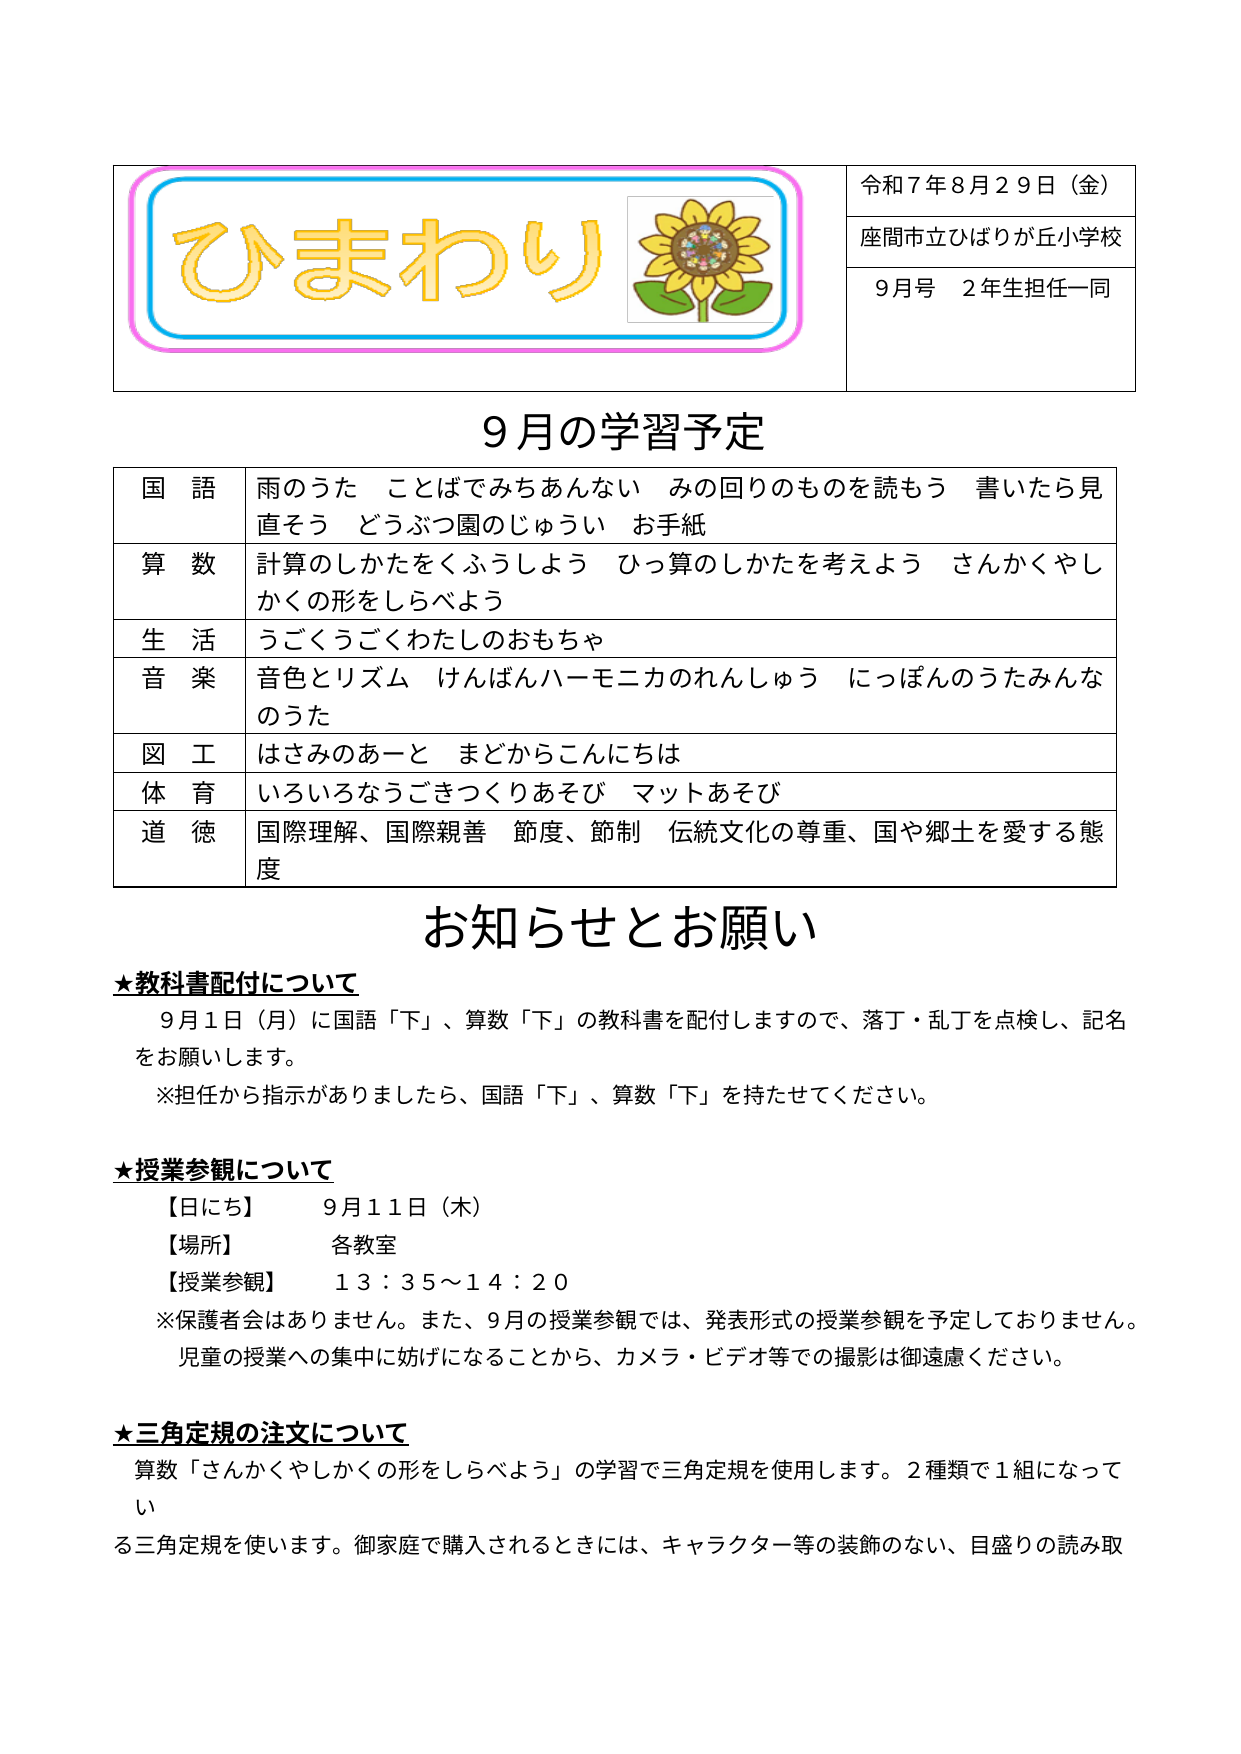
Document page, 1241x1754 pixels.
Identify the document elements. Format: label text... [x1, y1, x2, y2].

text ９月の学習予定 [112, 392, 1128, 467]
table_cell 算 数 [114, 544, 245, 619]
text 【場所】 各教室 [134, 1225, 1128, 1262]
table_cell ９月号 ２年生担任一同 [847, 268, 1135, 391]
table_cell 道 徳 [114, 811, 245, 886]
table_cell 音色とリズム けんばんハーモニカのれんしゅう にっぽんのうたみんなのうた [246, 658, 1116, 733]
table_header 国 語 [114, 468, 245, 543]
table_cell 計算のしかたをくふうしよう ひっ算のしかたを考えよう さんかくやしかくの形をしらべよう [246, 544, 1116, 619]
table_cell 音 楽 [114, 658, 245, 733]
text ★教科書配付について [112, 962, 1128, 1000]
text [112, 1525, 1128, 1562]
text ★授業参観について [112, 1150, 1128, 1187]
table_header 令和７年８月２９日（金） [847, 166, 1135, 216]
table_header [114, 166, 846, 391]
table_cell いろいろなうごきつくりあそび マットあそび [246, 773, 1116, 810]
table_cell 国際理解、国際親善 節度、節制 伝統文化の尊重、国や郷土を愛する態度 [246, 811, 1116, 886]
text ★三角定規の注文について [112, 1412, 1128, 1450]
table_cell うごくうごくわたしのおもちゃ [246, 620, 1116, 657]
table_header 雨のうた ことばでみちあんない みの回りのものを読もう 書いたら見直そう どうぶつ園のじゅうい お手紙 [246, 468, 1116, 543]
table_cell 体 育 [114, 773, 245, 810]
table_cell はさみのあーと まどからこんにちは [246, 734, 1116, 772]
text お知らせとお願い [112, 887, 1128, 962]
table_cell 座間市立ひばりが丘小学校 [847, 217, 1135, 267]
text ※保護者会はありません。また、9月の授業参観では、発表形式の授業参観を予定しておりません。児童の授業への集中に妨げになることから、カメラ・ビデオ等での撮影は御遠慮ください。 [156, 1300, 1128, 1375]
text 算数「さんかくやしかくの形をしらべよう」の学習で三角定規を使用します。２種類で１組になってい [134, 1450, 1128, 1525]
text 【授業参観】 １３：３５～１４：２０ [134, 1262, 1128, 1300]
text ※担任から指示がありましたら、国語「下」、算数「下」を持たせてください。 [134, 1075, 1128, 1112]
table_cell 生 活 [114, 620, 245, 657]
table_cell 図 工 [114, 734, 245, 772]
text 【日にち】 ９月１１日（木） [134, 1187, 1128, 1225]
text ９月１日（月）に国語「下」、算数「下」の教科書を配付しますので、落丁・乱丁を点検し、記名をお願いします。 [134, 1000, 1128, 1075]
picture [124, 165, 807, 354]
